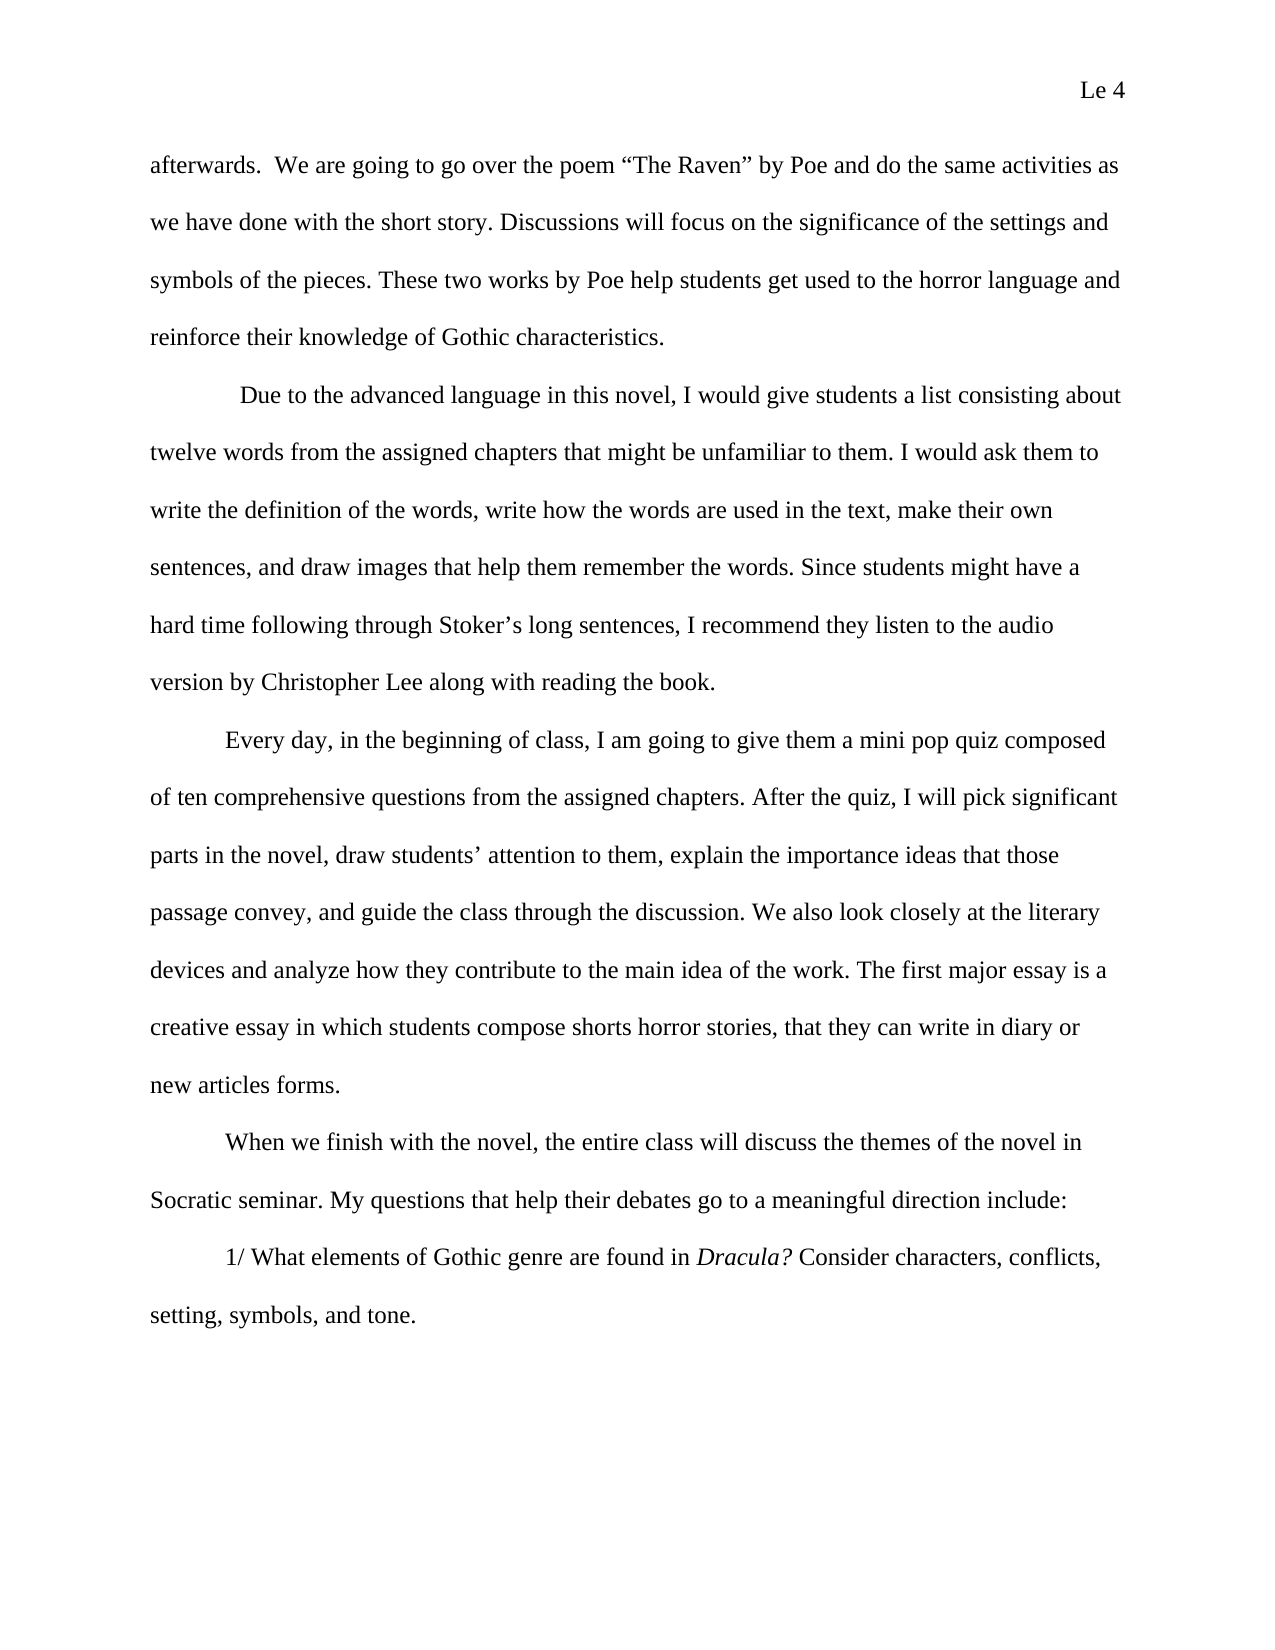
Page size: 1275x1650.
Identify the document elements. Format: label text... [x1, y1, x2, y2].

text Due to the advanced language in this novel, I would give students a list consisting about twelve words from the assigned chapters that might be unfamiliar to them. I would ask them to write the definition of the words, write how the words are used in the text, make their own sentences, and draw images that help them remember the words. Since students might have a hard time following through Stoker’s long sentences, I recommend they listen to the audio version by Christopher Lee along with reading the book. [150, 380, 1125, 696]
text When we finish with the novel, the entire class will discuss the themes of the novel in Socratic seminar. My questions that help their debates go to a meaningful direction include: [150, 1127, 1125, 1214]
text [150, 150, 1125, 351]
text Every day, in the beginning of class, I am going to give them a mini pop quiz composed of ten comprehensive questions from the assigned chapters. After the quiz, I will pick significant parts in the novel, draw students’ attention to them, explain the importance ideas that those passage convey, and guide the class through the discussion. We also look closely at the literary devices and analyze how they contribute to the main idea of the work. The first major essay is a creative essay in which students compose shorts horror stories, that they can write in diary or new articles forms. [150, 725, 1125, 1099]
text 1/ What elements of Gothic genre are found in Dracula? Consider characters, conflicts, setting, symbols, and tone. [150, 1242, 1125, 1329]
